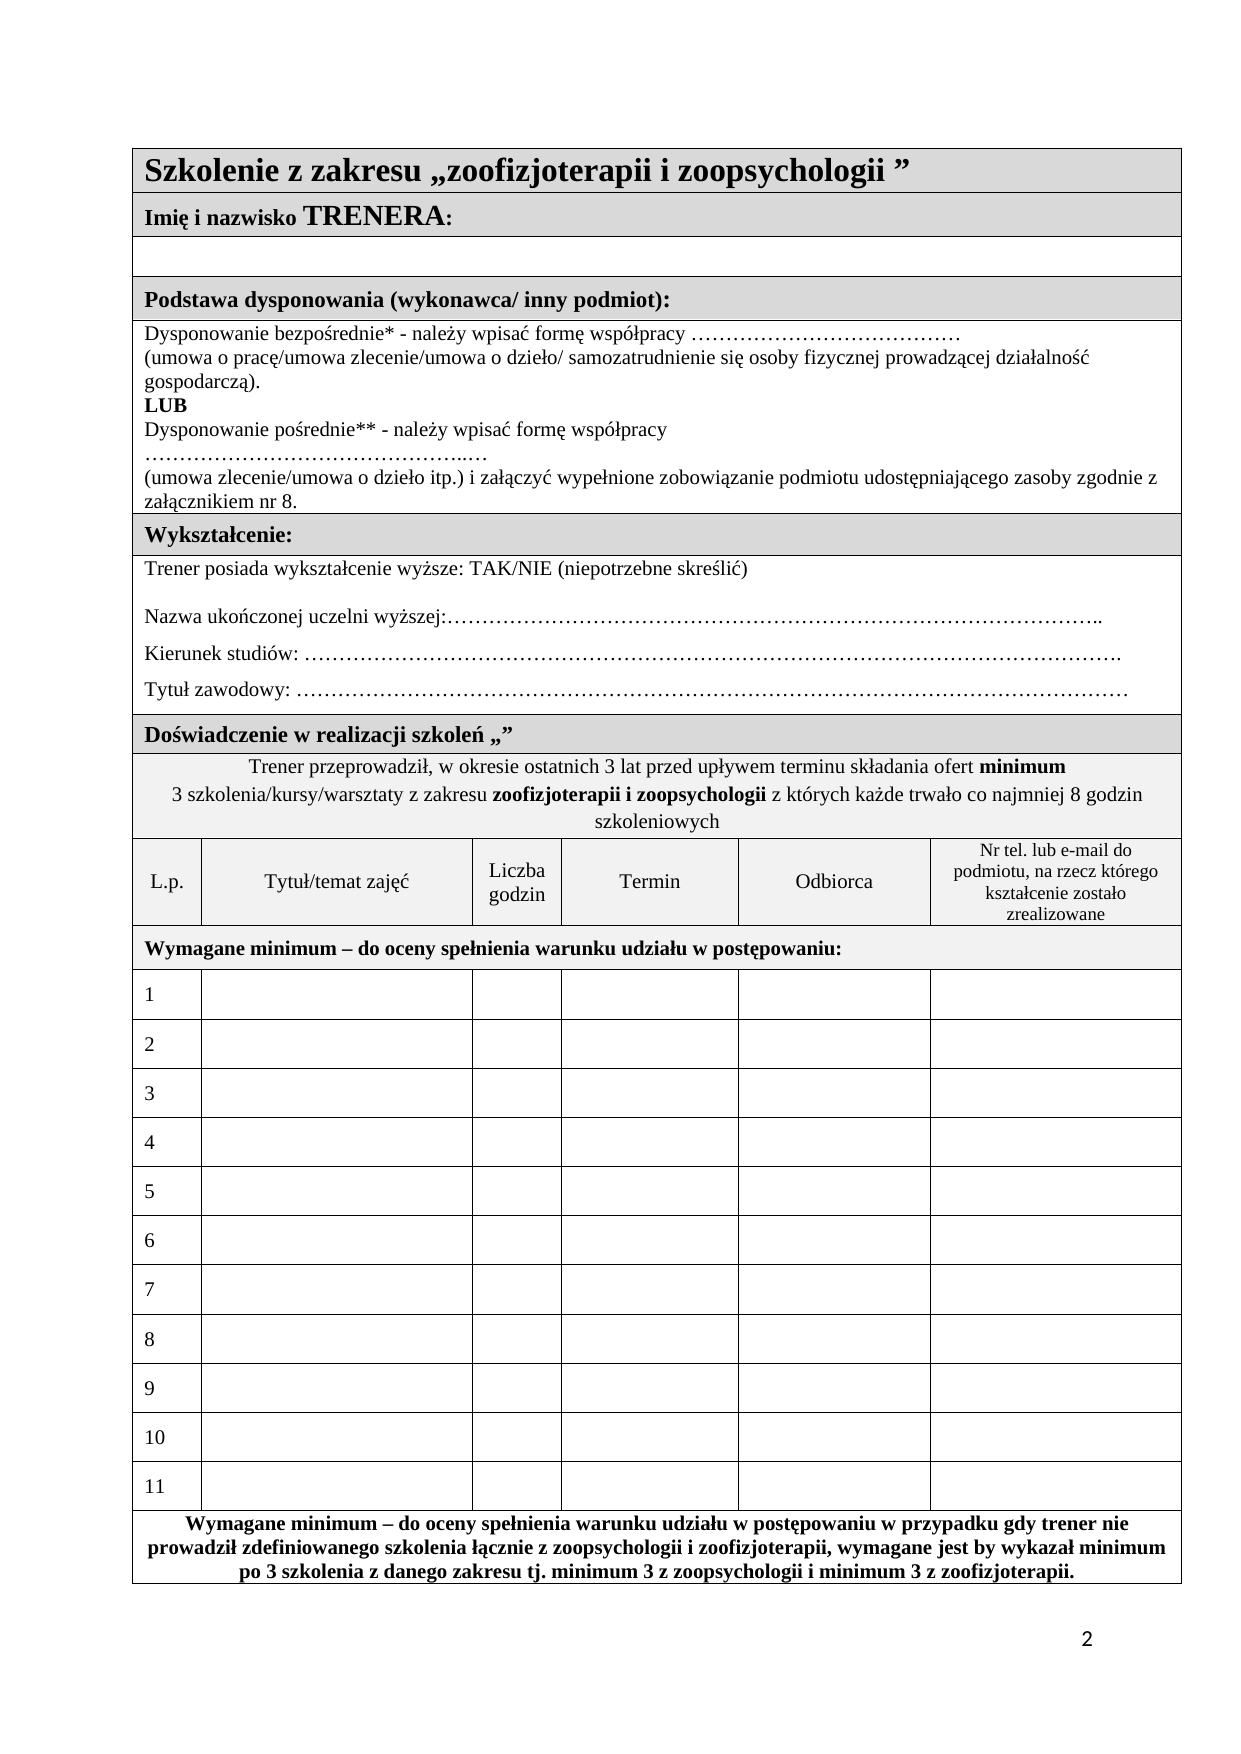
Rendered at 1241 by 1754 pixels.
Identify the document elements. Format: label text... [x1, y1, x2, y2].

table_cell Nr tel. lub e-mail do podmiotu, na rzecz którego kształcenie zostało zrealizowane [931, 839, 1181, 925]
table_cell [739, 1462, 930, 1510]
table_cell 11 [133, 1462, 201, 1510]
table_cell [931, 970, 1181, 1018]
table_cell [133, 237, 1181, 276]
table_cell [473, 1069, 561, 1117]
table_cell [202, 1216, 472, 1264]
table_cell [562, 1118, 738, 1166]
table_cell [562, 1216, 738, 1264]
table_cell Trener posiada wykształcenie wyższe: TAK/NIE (niepotrzebne skreślić) Nazwa ukończonej uczelni wyższej:………………………………………………………………………………….. Kierunek studiów: ………………………………………………………………………………………………………. Tytuł zawodowy: ………………………………………………………………………………………………………… [133, 556, 1181, 714]
table_cell [202, 970, 472, 1018]
table_cell [739, 1020, 930, 1068]
table_cell [473, 1315, 561, 1363]
table_cell 10 [133, 1413, 201, 1461]
table_cell [739, 1069, 930, 1117]
table_cell [931, 1413, 1181, 1461]
table_cell [473, 1020, 561, 1068]
table_cell 8 [133, 1315, 201, 1363]
table_cell [202, 1020, 472, 1068]
table_cell [562, 1167, 738, 1215]
table_cell [739, 1364, 930, 1412]
table_cell Wymagane minimum – do oceny spełnienia warunku udziału w postępowaniu w przypadku gdy trener nie prowadził zdefiniowanego szkolenia łącznie z zoopsychologii i zoofizjoterapii, wymagane jest by wykazał minimum po 3 szkolenia z danego zakresu tj. minimum 3 z zoopsychologii i minimum 3 z zoofizjoterapii. [133, 1511, 1181, 1583]
table_cell [473, 1118, 561, 1166]
table_cell [473, 970, 561, 1018]
table_cell L.p. [133, 839, 201, 925]
table_cell Podstawa dysponowania (wykonawca/ inny podmiot): [133, 277, 1181, 319]
table_cell [562, 1364, 738, 1412]
table_cell [202, 1413, 472, 1461]
table_cell [931, 1216, 1181, 1264]
table_cell [931, 1069, 1181, 1117]
table_cell [931, 1118, 1181, 1166]
table_cell [473, 1462, 561, 1510]
table_cell [202, 1167, 472, 1215]
table_cell [739, 1265, 930, 1313]
table_cell [931, 1265, 1181, 1313]
table_cell 7 [133, 1265, 201, 1313]
table_cell [931, 1364, 1181, 1412]
table_cell [473, 1364, 561, 1412]
table_cell Tytuł/temat zajęć [202, 839, 472, 925]
table_cell [202, 1315, 472, 1363]
table_cell Odbiorca [739, 839, 930, 925]
table_cell [562, 1069, 738, 1117]
table_cell [739, 1216, 930, 1264]
table_cell Wymagane minimum – do oceny spełnienia warunku udziału w postępowaniu: [133, 926, 1181, 969]
table_cell 1 [133, 970, 201, 1018]
table_cell [562, 1462, 738, 1510]
table_cell [202, 1265, 472, 1313]
table_cell Trener przeprowadził, w okresie ostatnich 3 lat przed upływem terminu składania ofert minimum 3 szkolenia/kursy/warsztaty z zakresu zoofizjoterapii i zoopsychologii z których każde trwało co najmniej 8 godzin szkoleniowych [133, 754, 1181, 837]
table_cell [202, 1364, 472, 1412]
table_cell Doświadczenie w realizacji szkoleń „” [133, 715, 1181, 753]
table_cell [739, 1315, 930, 1363]
table_cell [739, 1167, 930, 1215]
table_cell Dysponowanie bezpośrednie* - należy wpisać formę współpracy ………………………………… (umowa o pracę/umowa zlecenie/umowa o dzieło/ samozatrudnienie się osoby fizycznej prowadzącej działalność gospodarczą). LUB Dysponowanie pośrednie** - należy wpisać formę współpracy ………………………………………..… (umowa zlecenie/umowa o dzieło itp.) i załączyć wypełnione zobowiązanie podmiotu udostępniającego zasoby zgodnie z załącznikiem nr 8. [133, 321, 1181, 513]
table_cell [562, 1413, 738, 1461]
table_cell 2 [133, 1020, 201, 1068]
table_cell [931, 1315, 1181, 1363]
table_cell [473, 1413, 561, 1461]
table_cell [473, 1265, 561, 1313]
table_cell Wykształcenie: [133, 514, 1181, 555]
table_header Szkolenie z zakresu „zoofizjoterapii i zoopsychologii ” [133, 149, 1181, 192]
table_cell [473, 1167, 561, 1215]
table_cell [562, 970, 738, 1018]
table_cell Liczba godzin [473, 839, 561, 925]
table_cell [562, 1020, 738, 1068]
table_cell 6 [133, 1216, 201, 1264]
table_cell [931, 1167, 1181, 1215]
table_cell 4 [133, 1118, 201, 1166]
table_cell [739, 970, 930, 1018]
table_cell [931, 1020, 1181, 1068]
table_cell [202, 1118, 472, 1166]
table_cell 5 [133, 1167, 201, 1215]
table_cell [202, 1462, 472, 1510]
table_cell [562, 1265, 738, 1313]
table_cell 3 [133, 1069, 201, 1117]
table_cell [739, 1118, 930, 1166]
table_cell [202, 1069, 472, 1117]
table_cell 9 [133, 1364, 201, 1412]
table_cell [739, 1413, 930, 1461]
table_cell [931, 1462, 1181, 1510]
table_cell [562, 1315, 738, 1363]
table_cell Termin [562, 839, 738, 925]
table_cell [473, 1216, 561, 1264]
table_cell Imię i nazwisko TRENERA: [133, 193, 1181, 236]
